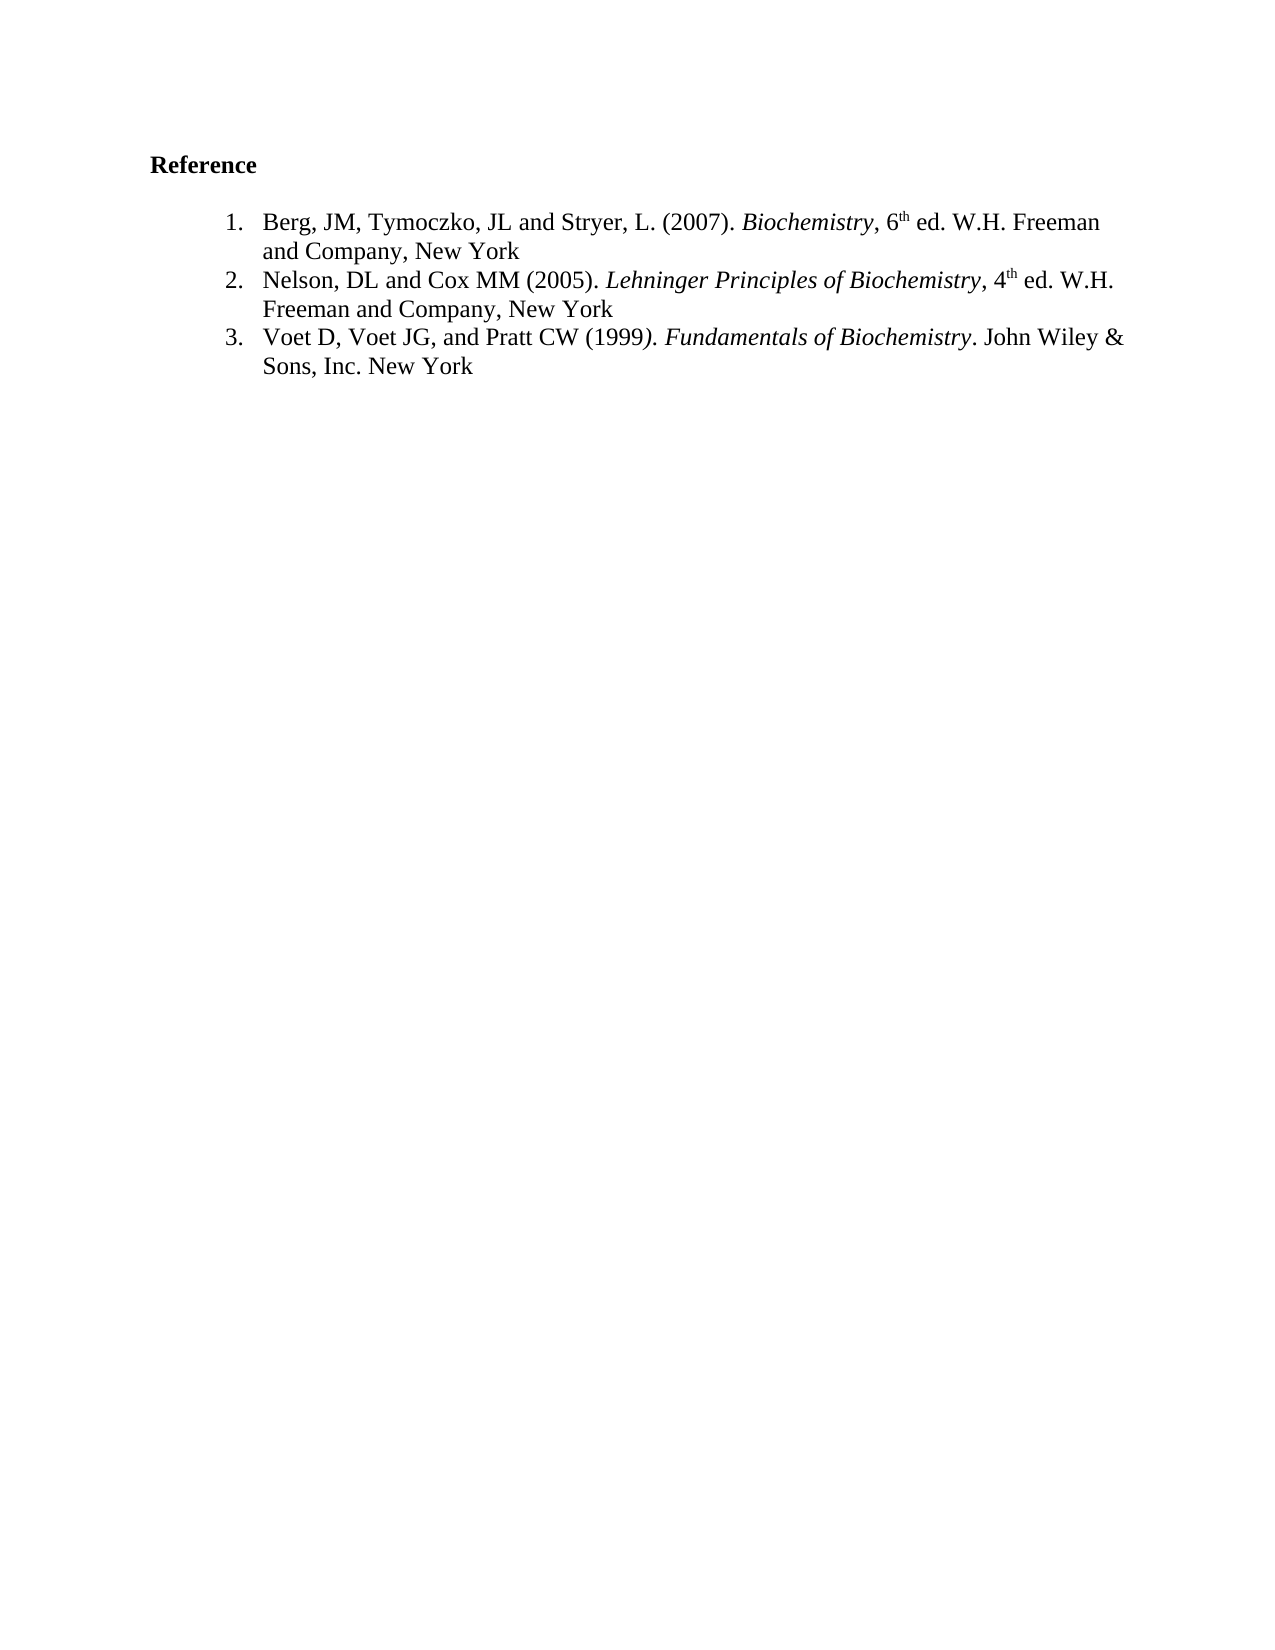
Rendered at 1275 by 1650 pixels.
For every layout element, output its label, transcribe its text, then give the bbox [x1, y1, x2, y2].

text Reference [150, 150, 1125, 179]
list Voet D, Voet JG, and Pratt CW (1999). Fundamentals of Biochemistry. John Wiley & Sons, Inc. New York [225, 322, 1125, 380]
list Nelson, DL and Cox MM (2005). Lehninger Principles of Biochemistry, 4th ed. W.H. Freeman and Company, New York [225, 265, 1125, 322]
list Berg, JM, Tymoczko, JL and Stryer, L. (2007). Biochemistry, 6th ed. W.H. Freeman and Company, New York [225, 207, 1125, 265]
